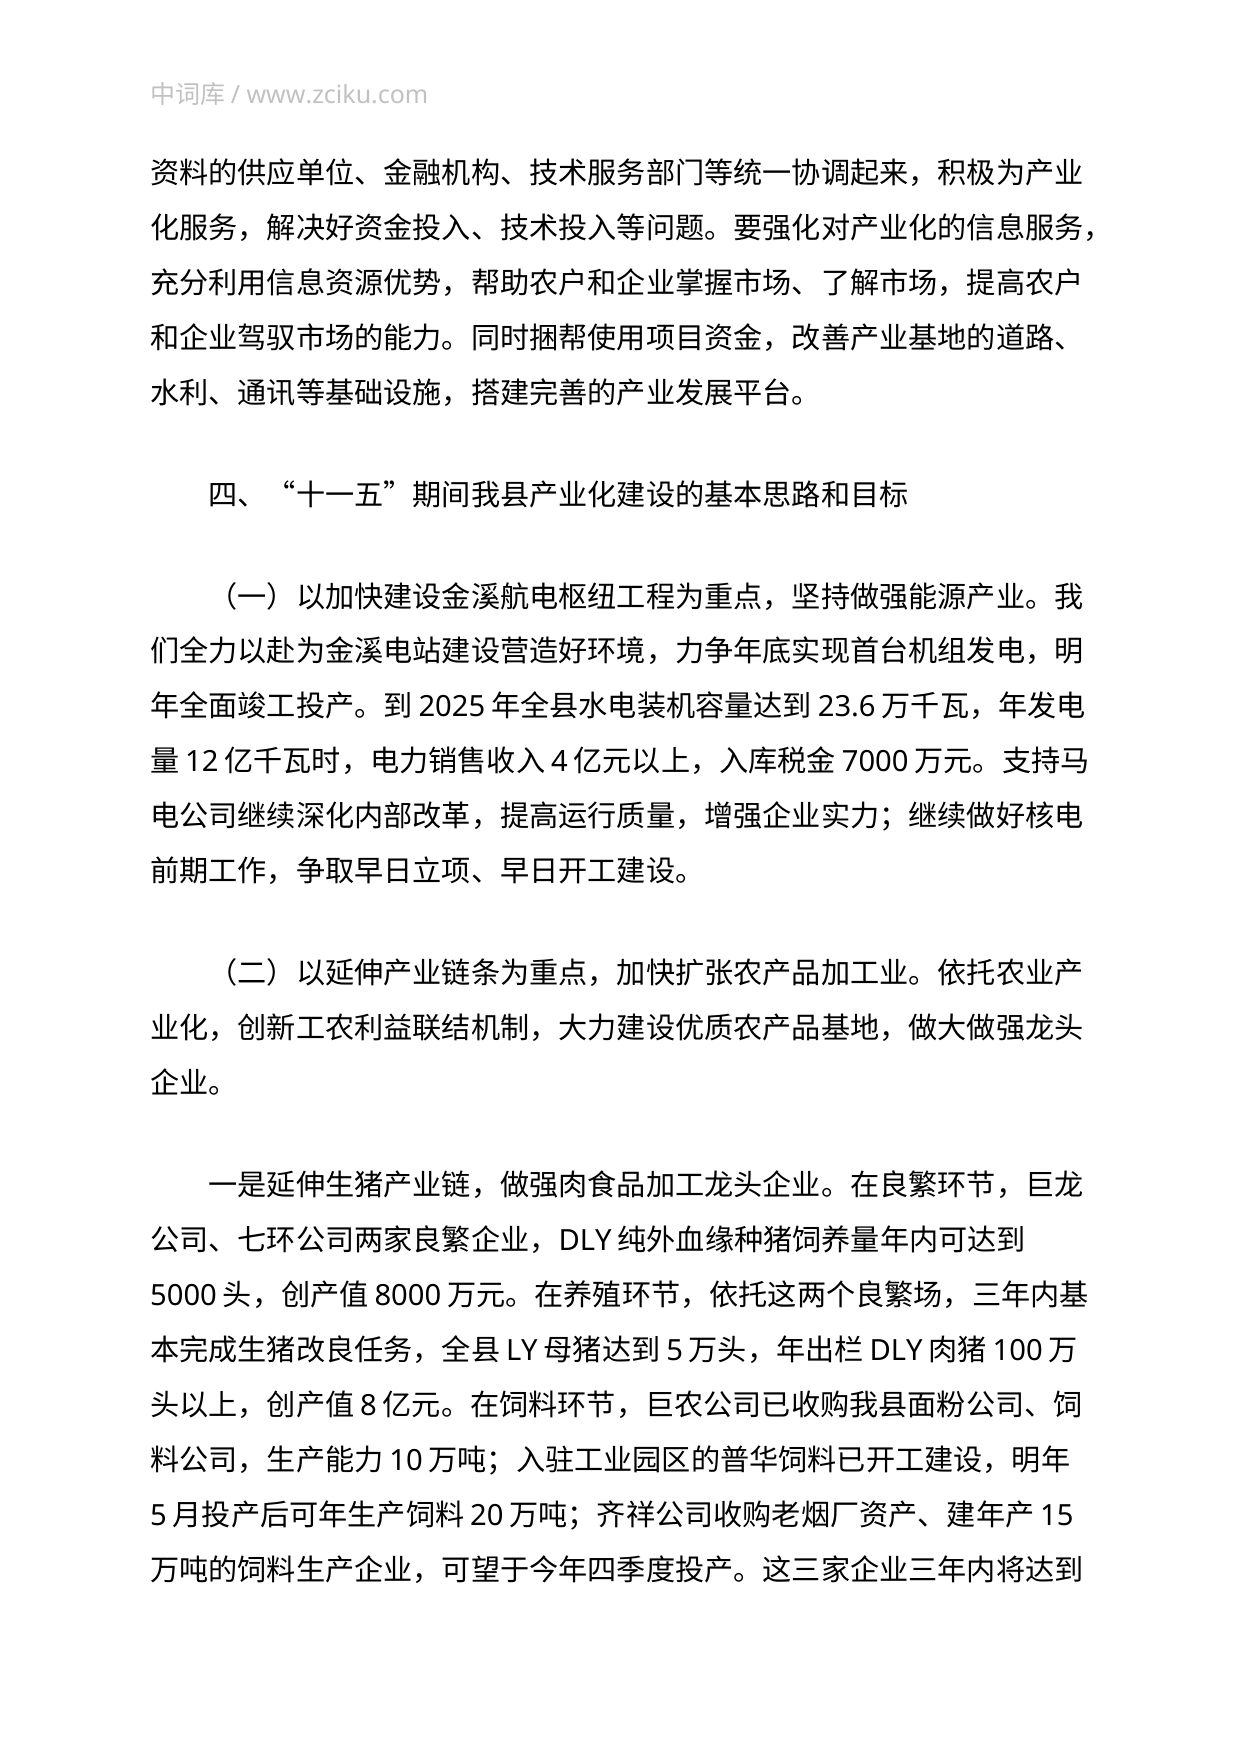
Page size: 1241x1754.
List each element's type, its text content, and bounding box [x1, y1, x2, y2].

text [150, 150, 1090, 412]
text （一）以加快建设金溪航电枢纽工程为重点，坚持做强能源产业。我们全力以赴为金溪电站建设营造好环境，力争年底实现首台机组发电，明年全面竣工投产。到2025年全县水电装机容量达到23.6万千瓦，年发电量12亿千瓦时，电力销售收入4亿元以上，入库税金7000万元。支持马电公司继续深化内部改革，提高运行质量，增强企业实力；继续做好核电前期工作，争取早日立项、早日开工建设。 [150, 573, 1090, 890]
text （二）以延伸产业链条为重点，加快扩张农产品加工业。依托农业产业化，创新工农利益联结机制，大力建设优质农产品基地，做大做强龙头企业。 [150, 949, 1090, 1102]
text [150, 1161, 1090, 1588]
text 四、“十一五”期间我县产业化建设的基本思路和目标 [150, 471, 1090, 514]
